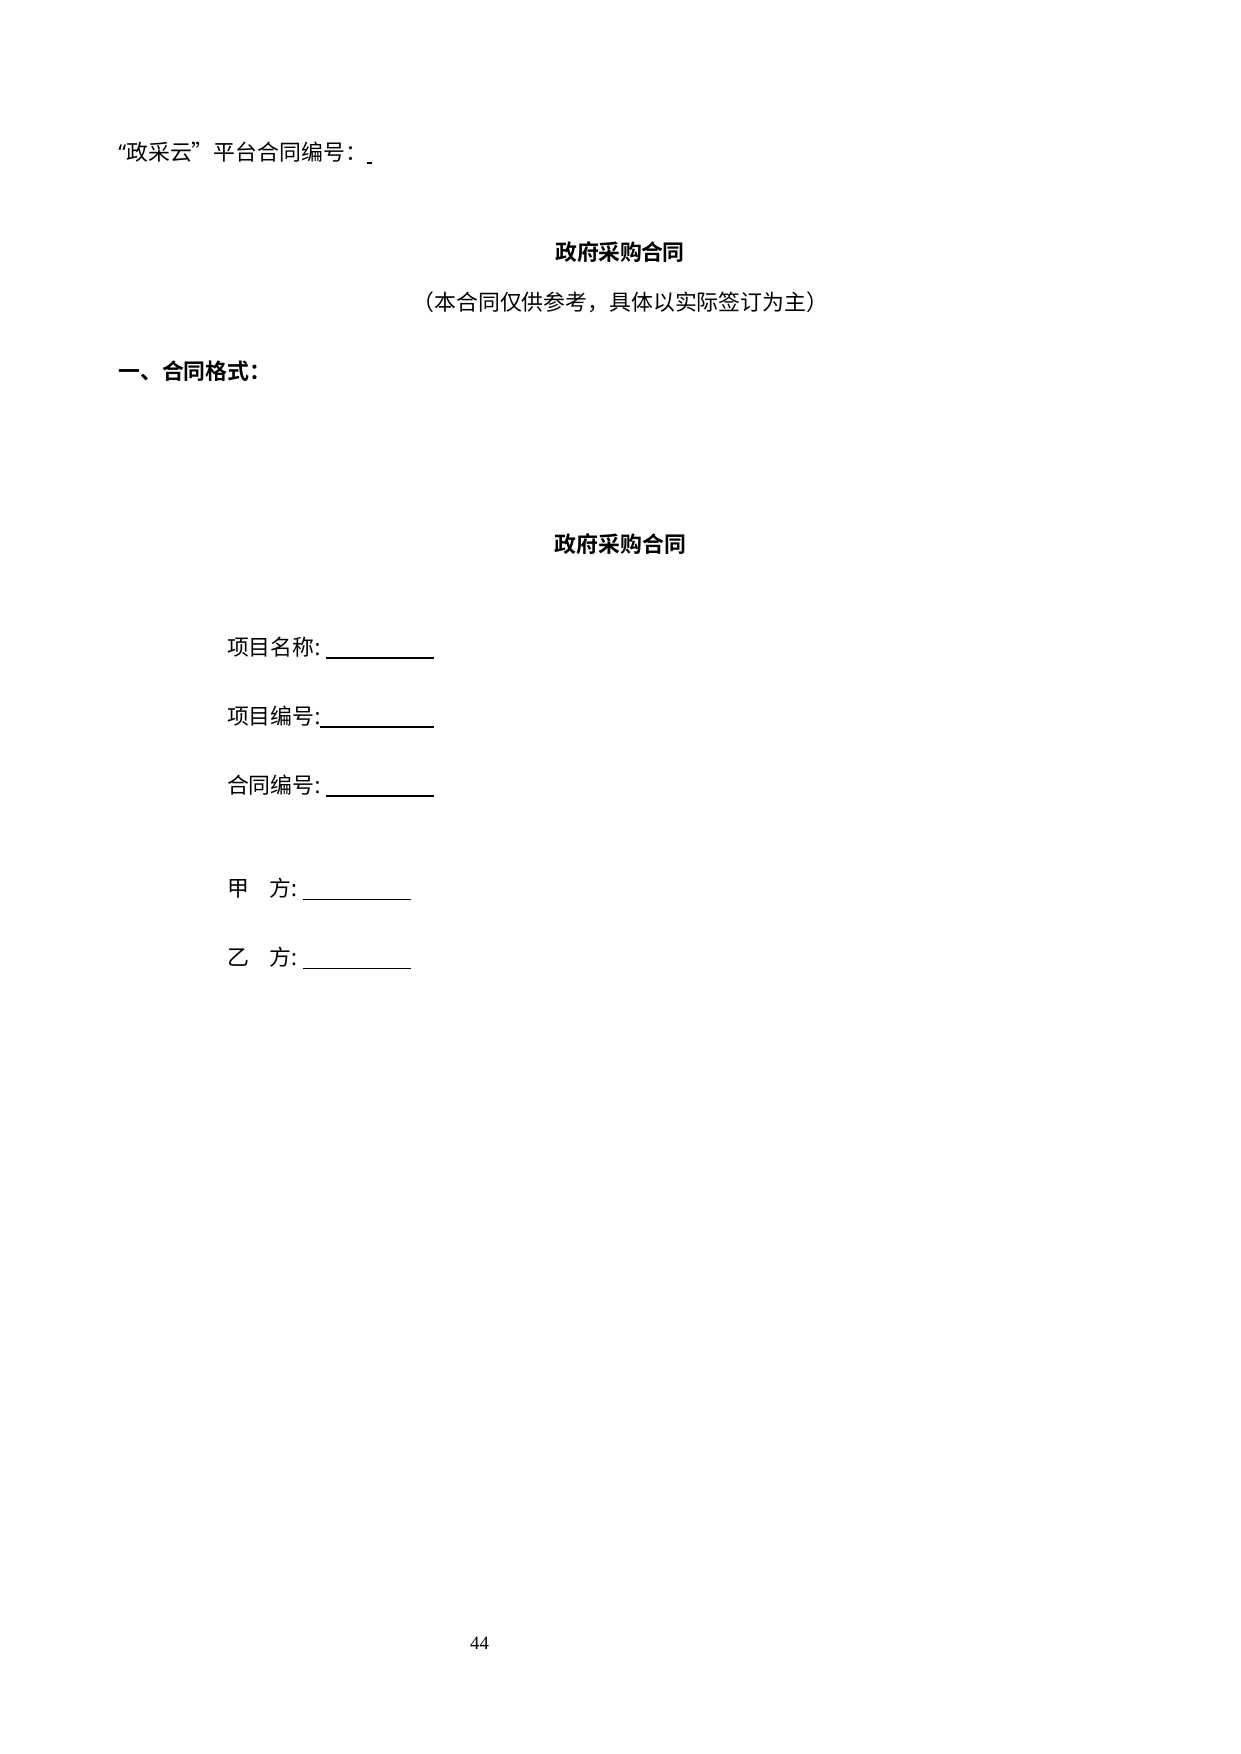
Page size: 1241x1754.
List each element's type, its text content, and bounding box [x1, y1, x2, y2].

text 一、合同格式： [118, 353, 1122, 387]
text （本合同仅供参考，具体以实际签订为主） [118, 284, 1122, 318]
text 政府采购合同 [118, 525, 1122, 560]
text 合同编号: [118, 767, 1122, 801]
text 政府采购合同 [118, 233, 1122, 268]
text 甲 方: [118, 870, 1122, 904]
text 乙 方: [118, 939, 1122, 973]
text 项目名称: [118, 629, 1122, 663]
text 项目编号: [118, 698, 1122, 732]
text “政采云”平台合同编号： [118, 134, 1122, 168]
